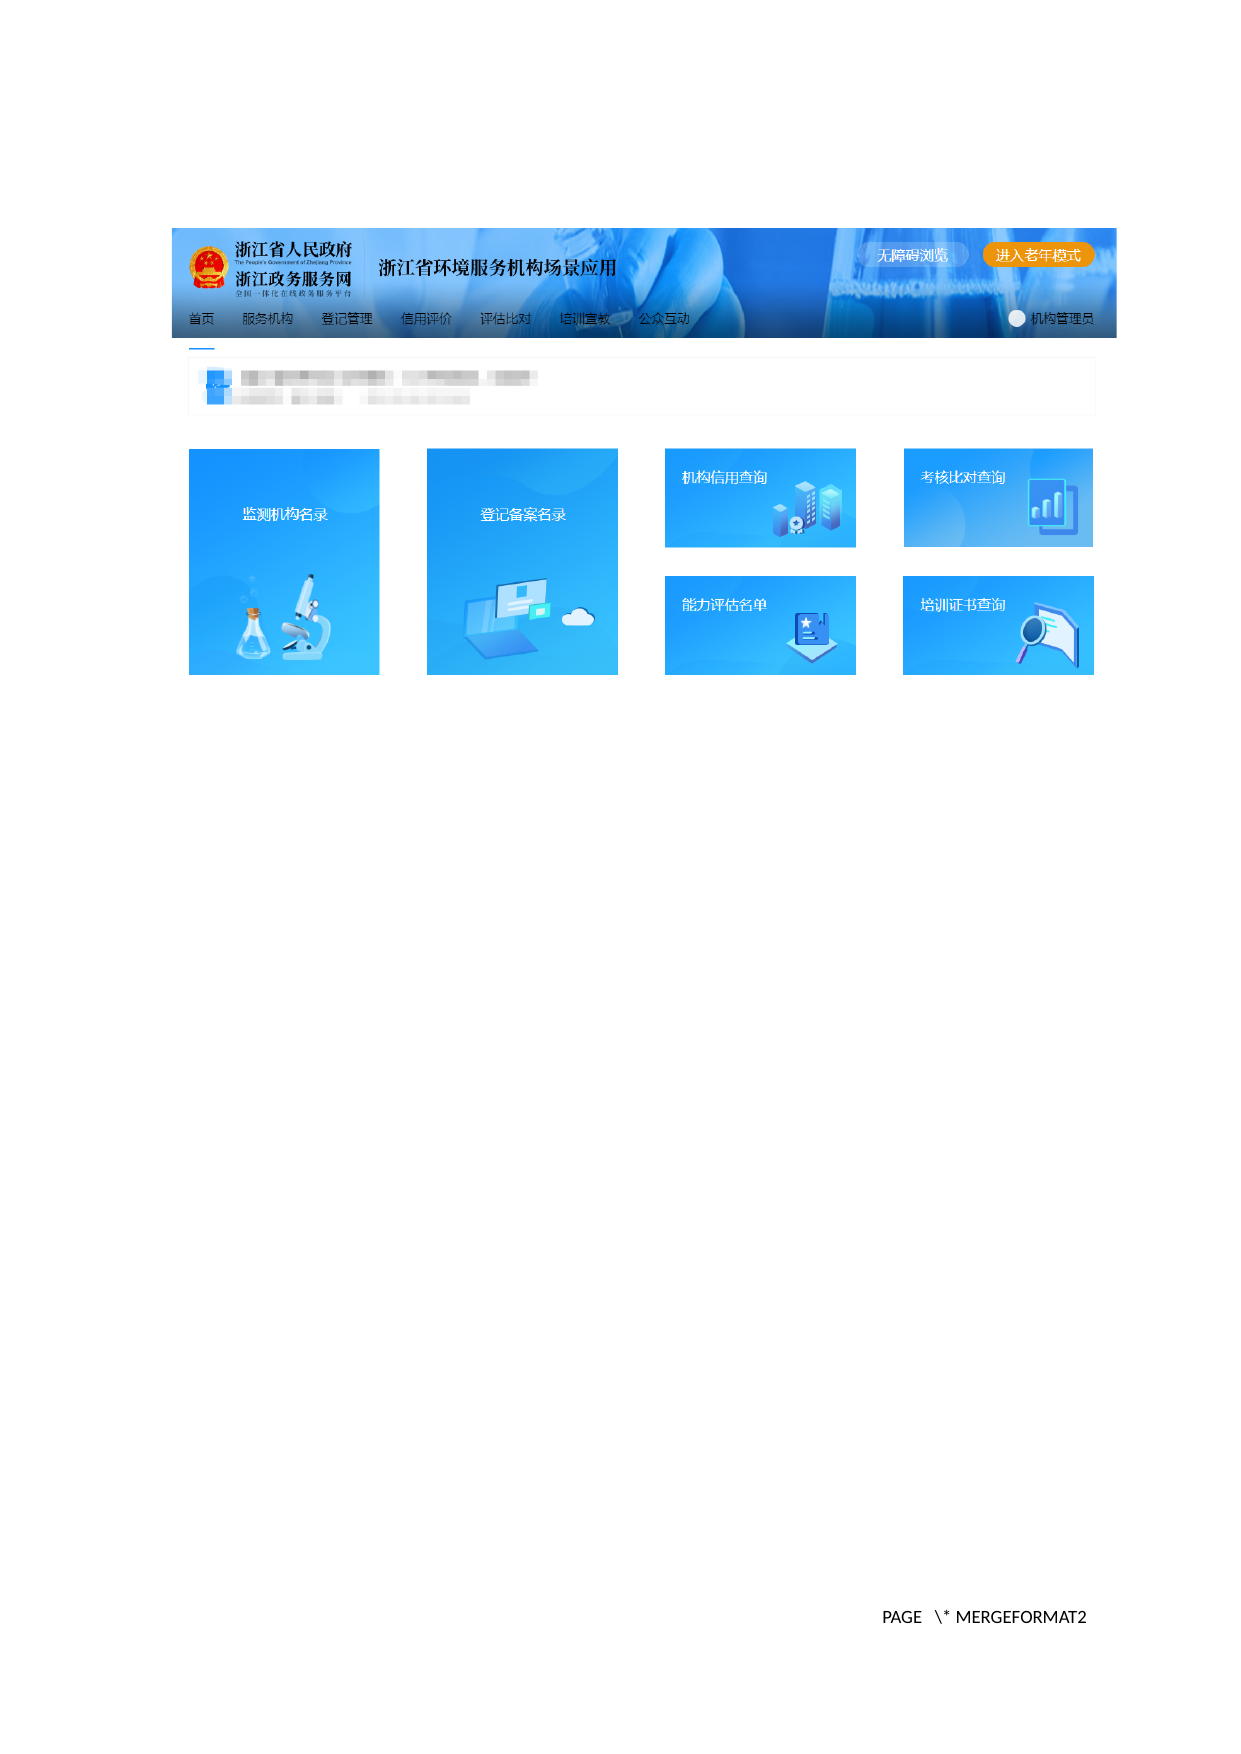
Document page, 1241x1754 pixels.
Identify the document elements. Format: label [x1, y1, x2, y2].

picture [171, 228, 1117, 693]
